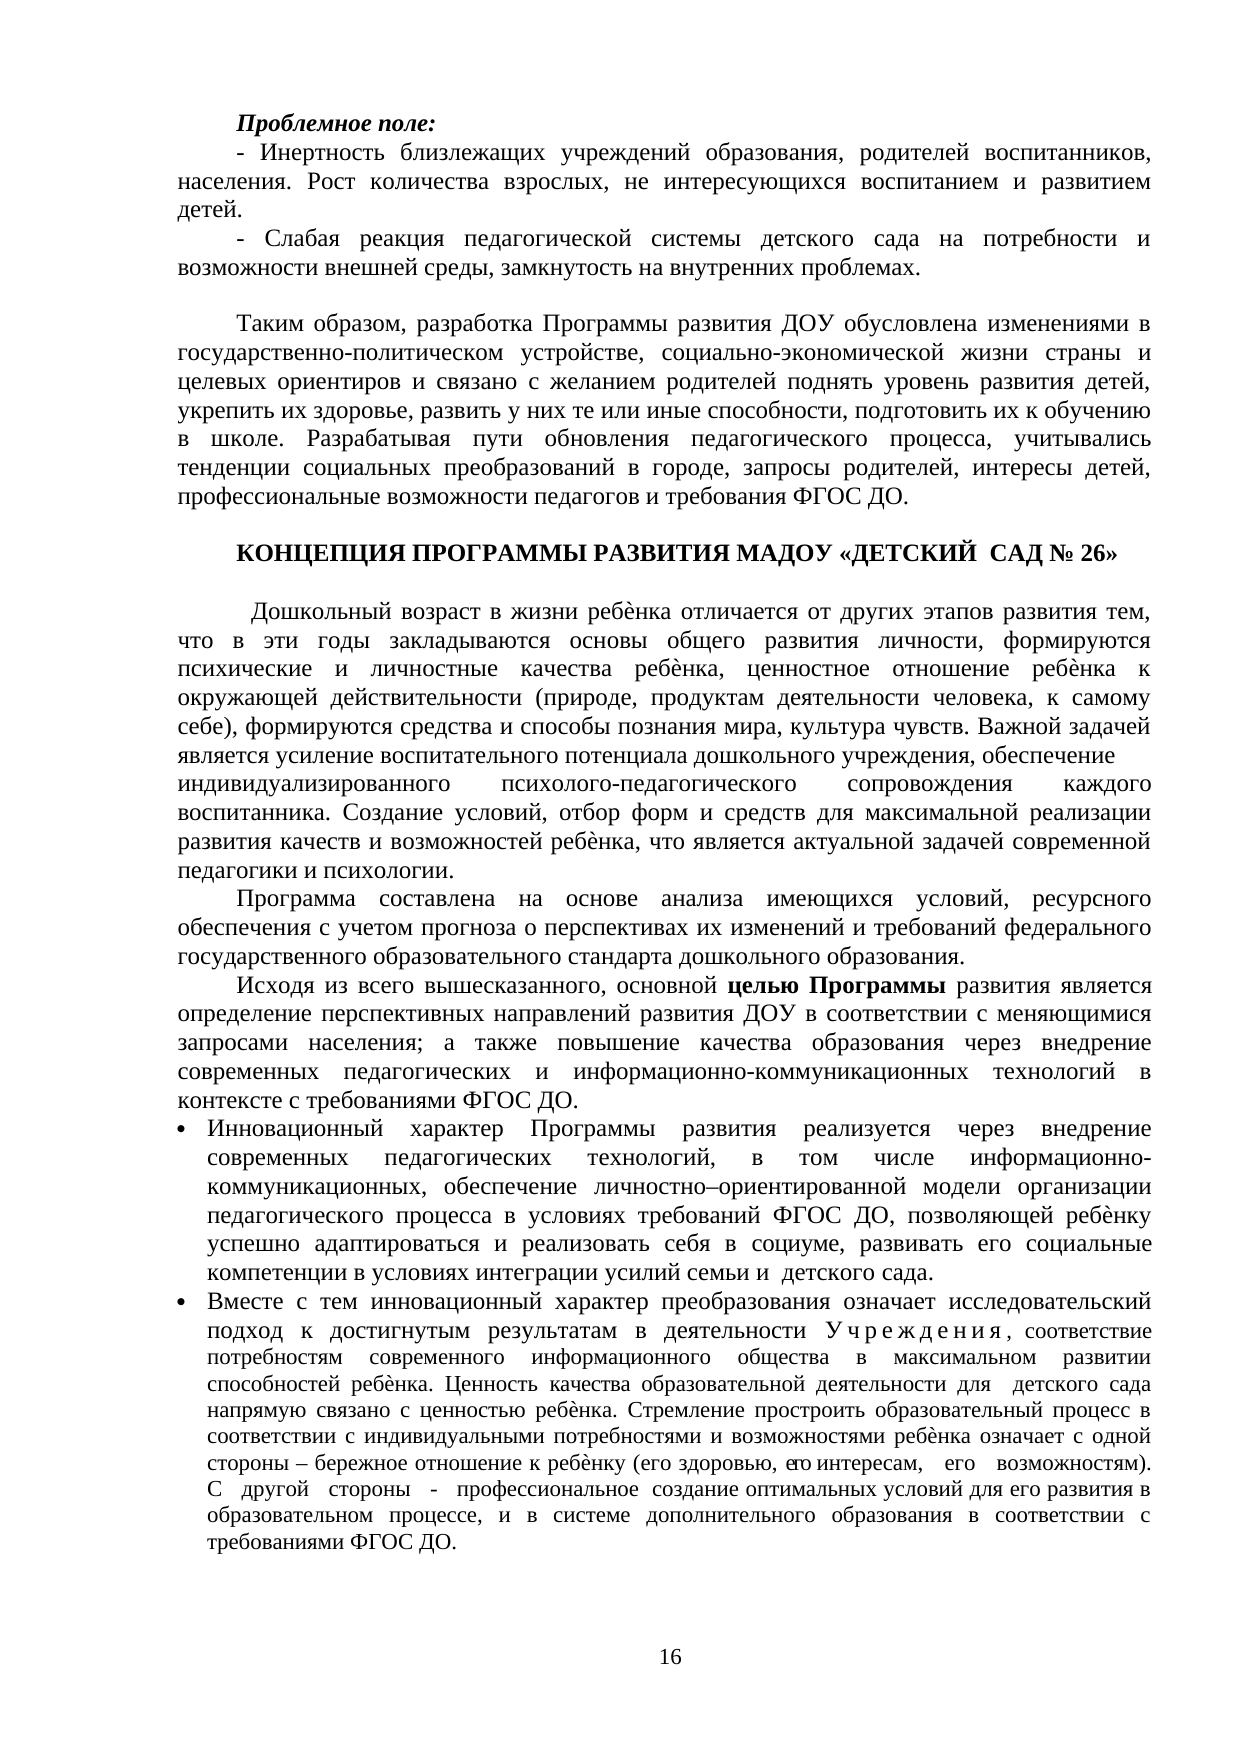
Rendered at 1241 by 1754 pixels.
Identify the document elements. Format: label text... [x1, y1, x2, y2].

text Дошкольный возраст в жизни ребѐнка отличается от других этапов развития тем, что в эти годы закладываются основы общего развития личности, формируются психические и личностные качества ребѐнка, ценностное отношение ребѐнка к окружающей действительности (природе, продуктам деятельности человека, к самому себе), формируются средства и способы познания мира, культура чувств. Важной задачей является усиление воспитательного потенциала дошкольного учреждения, обеспечение [177, 596, 1152, 768]
list Инновационный характер Программы развития реализуется через внедрение современных педагогических технологий, в том числе информационно-коммуникационных, обеспечение личностно–ориентированной модели организации педагогического процесса в условиях требований ФГОС ДО, позволяющей ребѐнку успешно адаптироваться и реализовать себя в социуме, развивать его социальные компетенции в условиях интеграции усилий семьи и детского сада. [177, 1113, 1152, 1286]
list Слабая реакция педагогической системы детского сада на потребности и возможности внешней среды, замкнутость на внутренних проблемах. [177, 223, 1151, 281]
text Программа составлена на основе анализа имеющихся условий, ресурсного обеспечения с учетом прогноза о перспективах их изменений и требований федерального государственного образовательного стандарта дошкольного образования. [177, 883, 1152, 970]
text Проблемное поле: [236, 108, 1186, 137]
text индивидуализированного психолого-педагогического сопровождения каждого воспитанника. Создание условий, отбор форм и средств для максимальной реализации развития качеств и возможностей ребѐнка, что является актуальной задачей современной педагогики и психологии. [177, 768, 1152, 883]
text Исходя из всего вышесказанного, основной целью Программы развития является определение перспективных направлений развития ДОУ в соответствии с меняющимися запросами населения; а также повышение качества образования через внедрение современных педагогических и информационно-коммуникационных технологий в контексте с требованиями ФГОС ДО. [177, 970, 1152, 1113]
text Таким образом, разработка Программы развития ДОУ обусловлена изменениями в государственно-политическом устройстве, социально-экономической жизни страны и целевых ориентиров и связано с желанием родителей поднять уровень развития детей, укрепить их здоровье, развить у них те или иные способности, подготовить их к обучению в школе. Разрабатывая пути обновления педагогического процесса, учитывались тенденции социальных преобразований в городе, запросы родителей, интересы детей, профессиональные возможности педагогов и требования ФГОС ДО. [177, 308, 1152, 510]
list Вместе с тем инновационный характер преобразования означает исследовательский подход к достигнутым результатам в деятельности Учреждения, соответствие потребностям современного информационного общества в максимальном развитии способностей ребѐнка. Ценность качества образовательной деятельности для детского сада напрямую связано с ценностью ребѐнка. Стремление простроить образовательный процесс в соответствии с индивидуальными потребностями и возможностями ребѐнка означает с одной стороны – бережное отношение к ребѐнку (его здоровью, его интересам, его возможностям). С другой стороны - профессиональное создание оптимальных условий для его развития в образовательном процессе, и в системе дополнительного образования в соответствии с требованиями ФГОС ДО. [177, 1286, 1152, 1554]
text КОНЦЕПЦИЯ ПРОГРАММЫ РАЗВИТИЯ МАДОУ «ДЕТСКИЙ САД № 26» [236, 538, 1186, 567]
list Инертность близлежащих учреждений образования, родителей воспитанников, населения. Рост количества взрослых, не интересующихся воспитанием и развитием детей. [177, 137, 1152, 223]
